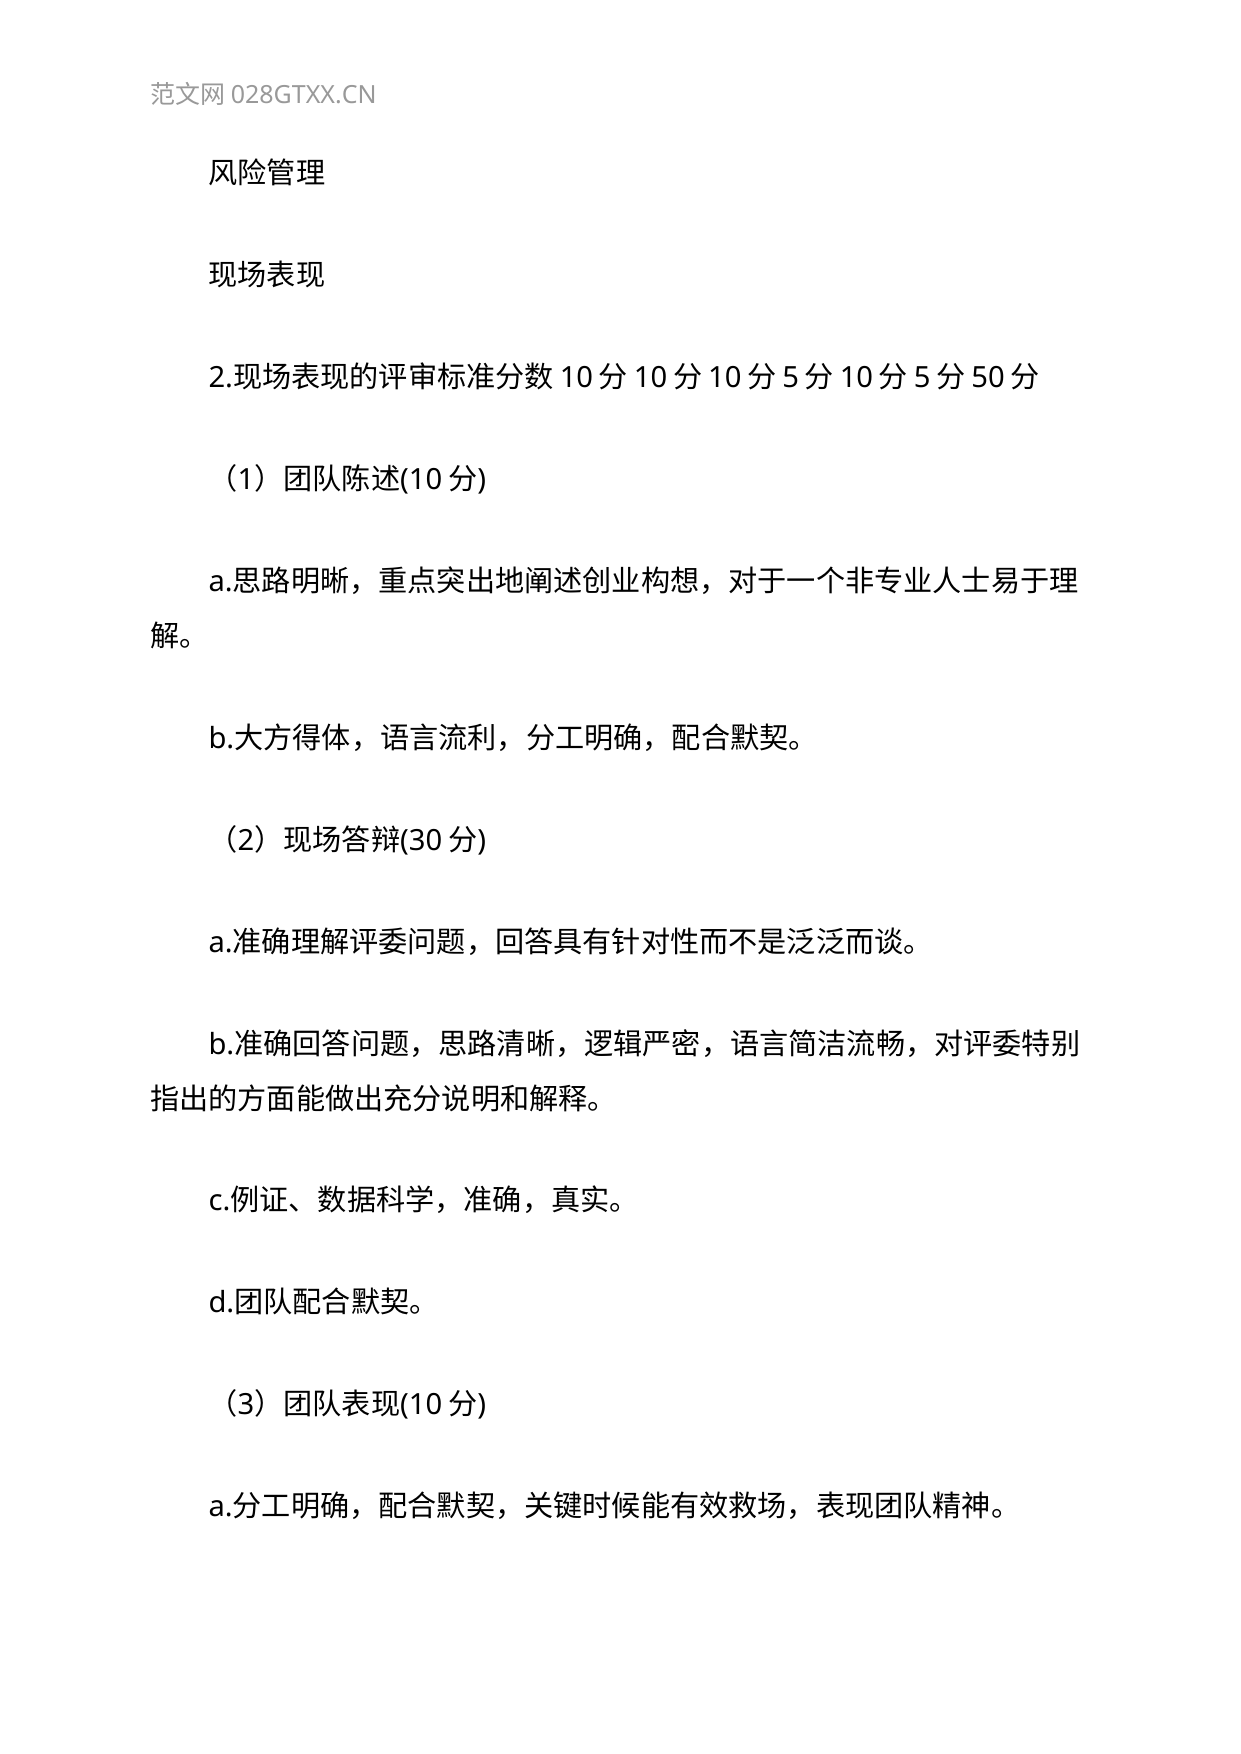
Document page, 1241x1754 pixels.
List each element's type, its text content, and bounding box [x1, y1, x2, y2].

text c.例证、数据科学，准确，真实。 [150, 1177, 1090, 1219]
text a.分工明确，配合默契，关键时候能有效救场，表现团队精神。 [150, 1483, 1090, 1525]
text b.准确回答问题，思路清晰，逻辑严密，语言简洁流畅，对评委特别指出的方面能做出充分说明和解释。 [150, 1020, 1090, 1117]
text 风险管理 [150, 150, 1090, 192]
text a.准确理解评委问题，回答具有针对性而不是泛泛而谈。 [150, 918, 1090, 961]
text a.思路明晰，重点突出地阐述创业构想，对于一个非专业人士易于理解。 [150, 557, 1090, 655]
text b.大方得体，语言流利，分工明确，配合默契。 [150, 714, 1090, 757]
text （2）现场答辩(30分) [150, 816, 1090, 859]
text 现场表现 [150, 252, 1090, 294]
text d.团队配合默契。 [150, 1279, 1090, 1321]
text （3）团队表现(10分) [150, 1381, 1090, 1423]
text 2.现场表现的评审标准分数10分10分10分5分10分5分50分 [150, 353, 1090, 396]
text （1）团队陈述(10分) [150, 456, 1090, 498]
